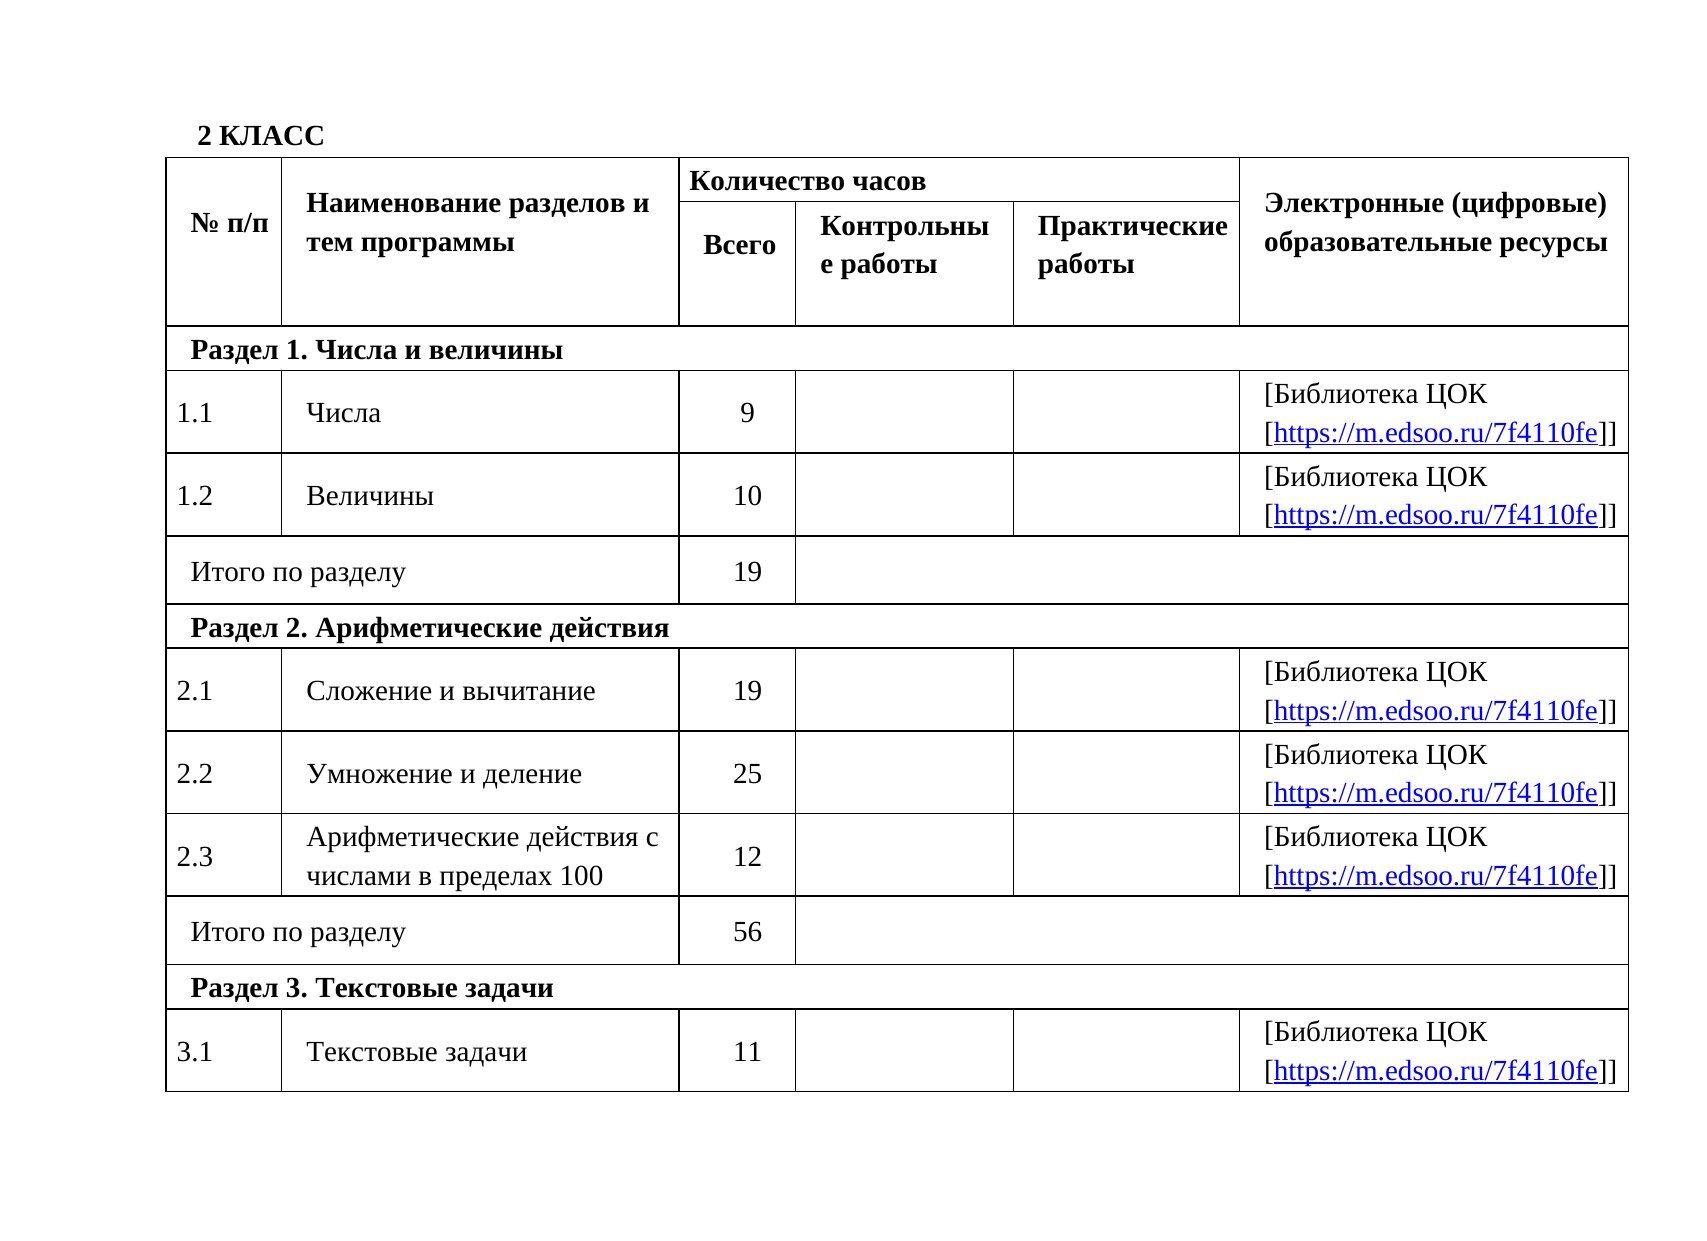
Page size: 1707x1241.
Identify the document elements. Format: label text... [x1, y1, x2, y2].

table_cell 11 [680, 1010, 795, 1091]
table_cell Всего [680, 202, 795, 325]
table_cell Итого по разделу [167, 897, 678, 964]
table_cell Умножение и деление [282, 732, 678, 813]
table_cell 1.1 [167, 371, 281, 452]
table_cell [1240, 814, 1628, 895]
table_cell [1240, 1010, 1628, 1091]
table_cell 56 [680, 897, 795, 964]
table_cell [Библиотека ЦОК [https://m.edsoo.ru/7f4110fe]] [1240, 454, 1628, 535]
table_cell [796, 649, 1013, 730]
table_cell 3.1 [167, 1010, 281, 1091]
table_cell Сложение и вычитание [282, 649, 678, 730]
table_cell [1014, 649, 1239, 730]
table_cell [1014, 454, 1239, 535]
table_cell [796, 897, 1628, 964]
table_cell [796, 814, 1013, 895]
table_cell [796, 1010, 1013, 1091]
table_cell [1014, 1010, 1239, 1091]
table_cell Итого по разделу [167, 537, 678, 603]
table_cell [Библиотека ЦОК [https://m.edsoo.ru/7f4110fe]] [1240, 649, 1628, 730]
table_cell Контрольные работы [796, 202, 1013, 325]
table_cell [796, 371, 1013, 452]
table_header № п/п [167, 158, 281, 325]
table_cell Раздел 3. Текстовые задачи [167, 965, 1628, 1008]
table_cell Величины [282, 454, 678, 535]
table_cell 2.3 [167, 814, 281, 895]
table_cell 9 [680, 371, 795, 452]
table_cell [1014, 732, 1239, 813]
table_cell [796, 537, 1628, 603]
table_header Наименование разделов и тем программы [282, 158, 678, 325]
table_cell [796, 732, 1013, 813]
table_cell 25 [680, 732, 795, 813]
table_cell [1014, 814, 1239, 895]
table_cell 12 [680, 814, 795, 895]
table_cell 10 [680, 454, 795, 535]
table_cell Арифметические действия с числами в пределах 100 [282, 814, 678, 895]
table_cell 2.2 [167, 732, 281, 813]
table_cell [Библиотека ЦОК [https://m.edsoo.ru/7f4110fe]] [1240, 371, 1628, 452]
table_cell Раздел 1. Числа и величины [167, 327, 1628, 369]
table_cell Числа [282, 371, 678, 452]
table_cell [Библиотека ЦОК [https://m.edsoo.ru/7f4110fe]] [1240, 732, 1628, 813]
text 2 КЛАСС [190, 118, 1618, 152]
table_cell 1.2 [167, 454, 281, 535]
table_cell 19 [680, 537, 795, 603]
table_header Количество часов [680, 158, 1239, 201]
table_cell [1014, 371, 1239, 452]
table_cell Раздел 2. Арифметические действия [167, 605, 1628, 647]
table_cell 19 [680, 649, 795, 730]
table_cell Практические работы [1014, 202, 1239, 325]
table_header Электронные (цифровые) образовательные ресурсы [1240, 158, 1628, 325]
table_cell [796, 454, 1013, 535]
table_cell Текстовые задачи [282, 1010, 678, 1091]
table_cell 2.1 [167, 649, 281, 730]
